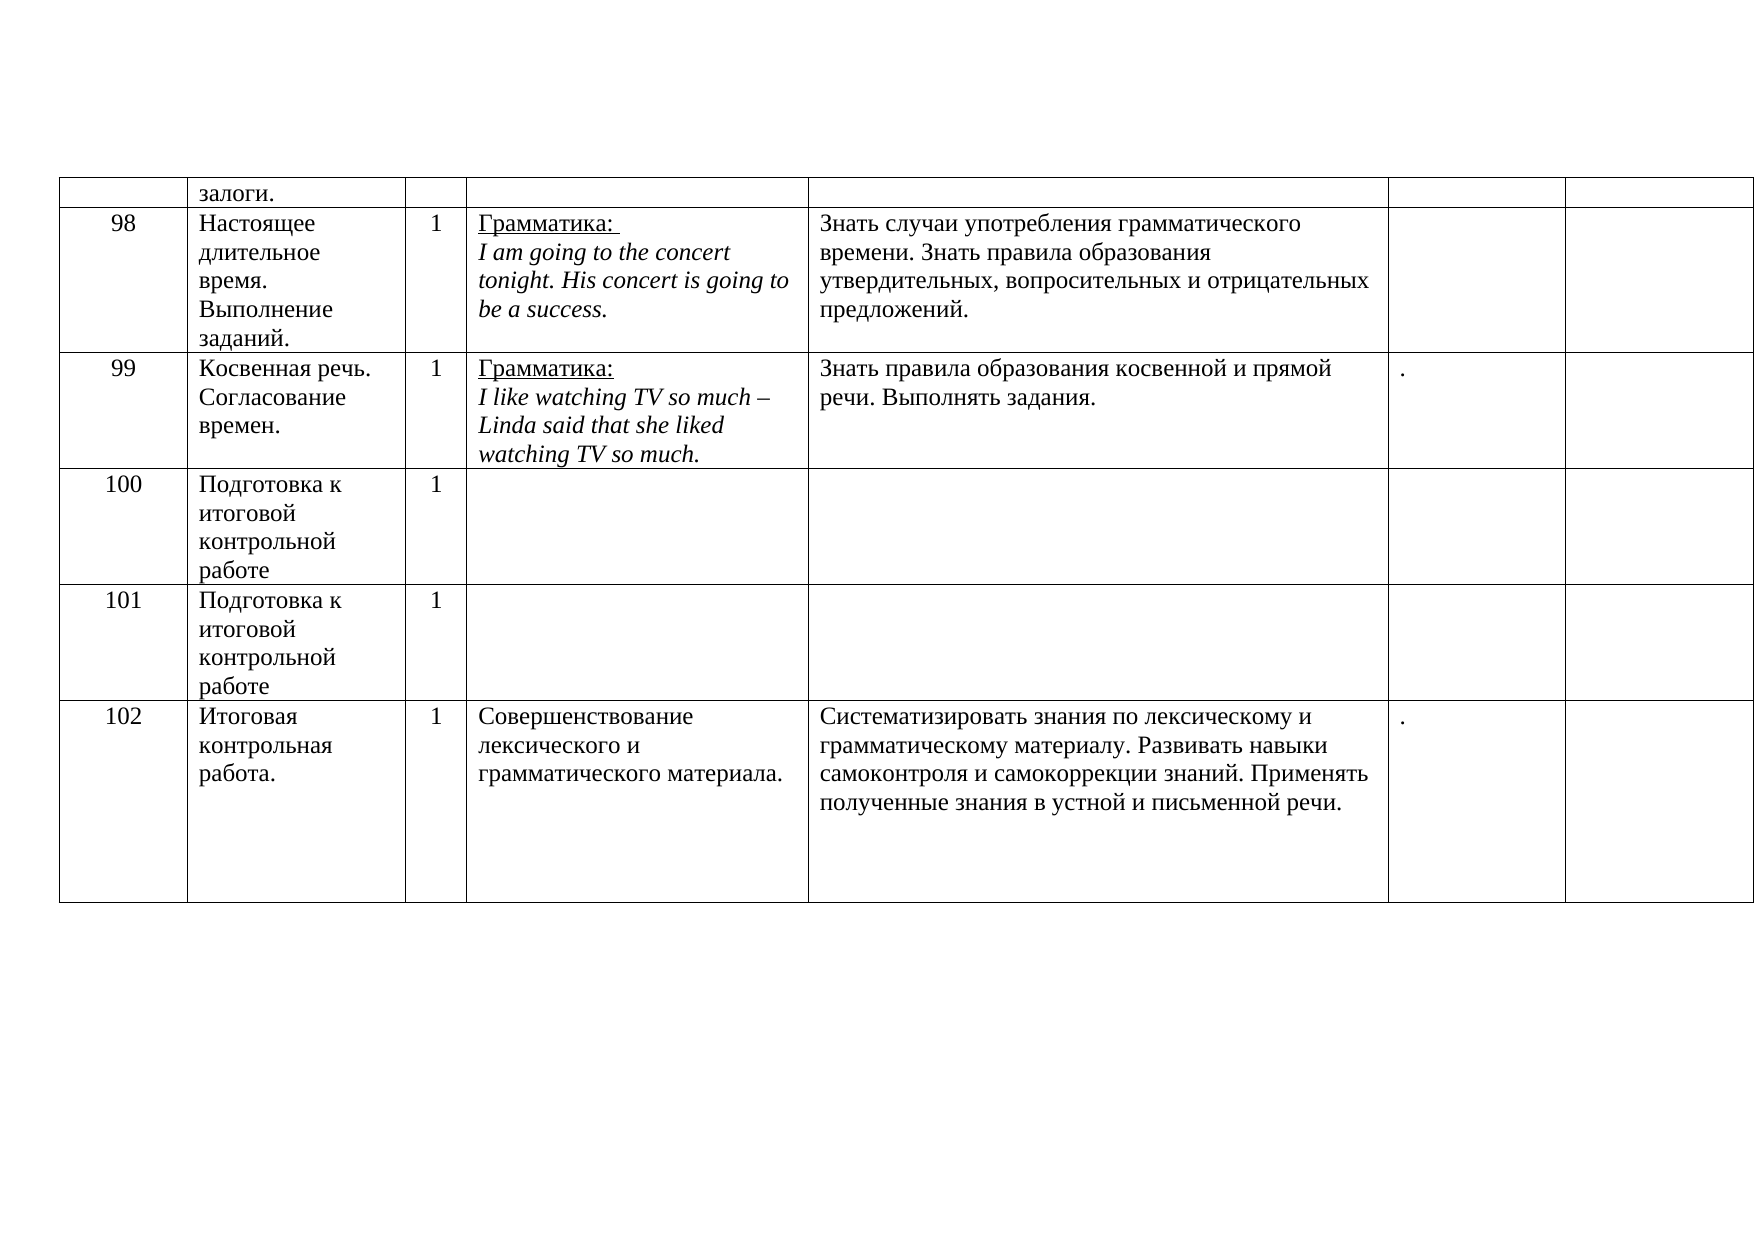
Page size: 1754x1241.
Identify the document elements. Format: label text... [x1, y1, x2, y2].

table_cell 1 [406, 208, 466, 352]
table_cell [809, 585, 1388, 700]
table_cell Подготовка к итоговой контрольной работе [188, 585, 405, 700]
table_cell Подготовка к итоговой контрольной работе [188, 469, 405, 584]
table_cell Настоящее длительное время. Выполнение заданий. [188, 208, 405, 352]
table_cell . [1389, 701, 1565, 902]
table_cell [809, 178, 1388, 207]
table_cell [1389, 585, 1565, 700]
table_cell Итоговая контрольная работа. [188, 701, 405, 902]
table_cell Знать правила образования косвенной и прямой речи. Выполнять задания. [809, 353, 1388, 468]
table_cell [1566, 585, 1753, 700]
table_cell . [1389, 353, 1565, 468]
table_cell [1566, 178, 1753, 207]
table_cell Знать случаи употребления грамматического времени. Знать правила образования утвердительных, вопросительных и отрицательных предложений. [809, 208, 1388, 352]
table_cell 1 [406, 701, 466, 902]
table_cell 1 [406, 178, 466, 207]
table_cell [188, 178, 405, 207]
table_cell 1 [406, 353, 466, 468]
table_cell 1 [406, 469, 466, 584]
table_cell [809, 469, 1388, 584]
table_cell 102 [60, 701, 187, 902]
table_cell Грамматика: I like watching TV so much – Linda said that she liked watching TV so much. [467, 353, 808, 468]
table_cell 100 [60, 469, 187, 584]
table_cell [1389, 469, 1565, 584]
table_cell [1566, 208, 1753, 352]
table_cell [1389, 208, 1565, 352]
table_cell Систематизировать знания по лексическому и грамматическому материалу. Развивать навыки самоконтроля и самокоррекции знаний. Применять полученные знания в устной и письменной речи. [809, 701, 1388, 902]
table_cell [467, 469, 808, 584]
table_cell [1566, 469, 1753, 584]
table_cell Косвенная речь. Согласование времен. [188, 353, 405, 468]
table_cell 97 [60, 178, 187, 207]
table_cell 98 [60, 208, 187, 352]
table_cell Грамматика: I am going to the concert tonight. His concert is going to be a success. [467, 208, 808, 352]
table_cell Совершенствование лексического и грамматического материала. [467, 701, 808, 902]
table_cell [1566, 353, 1753, 468]
table_cell 101 [60, 585, 187, 700]
table_cell [467, 585, 808, 700]
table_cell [467, 178, 808, 207]
table_cell 1 [406, 585, 466, 700]
table_cell 99 [60, 353, 187, 468]
table_cell [1566, 701, 1753, 902]
table_cell [1389, 178, 1565, 207]
